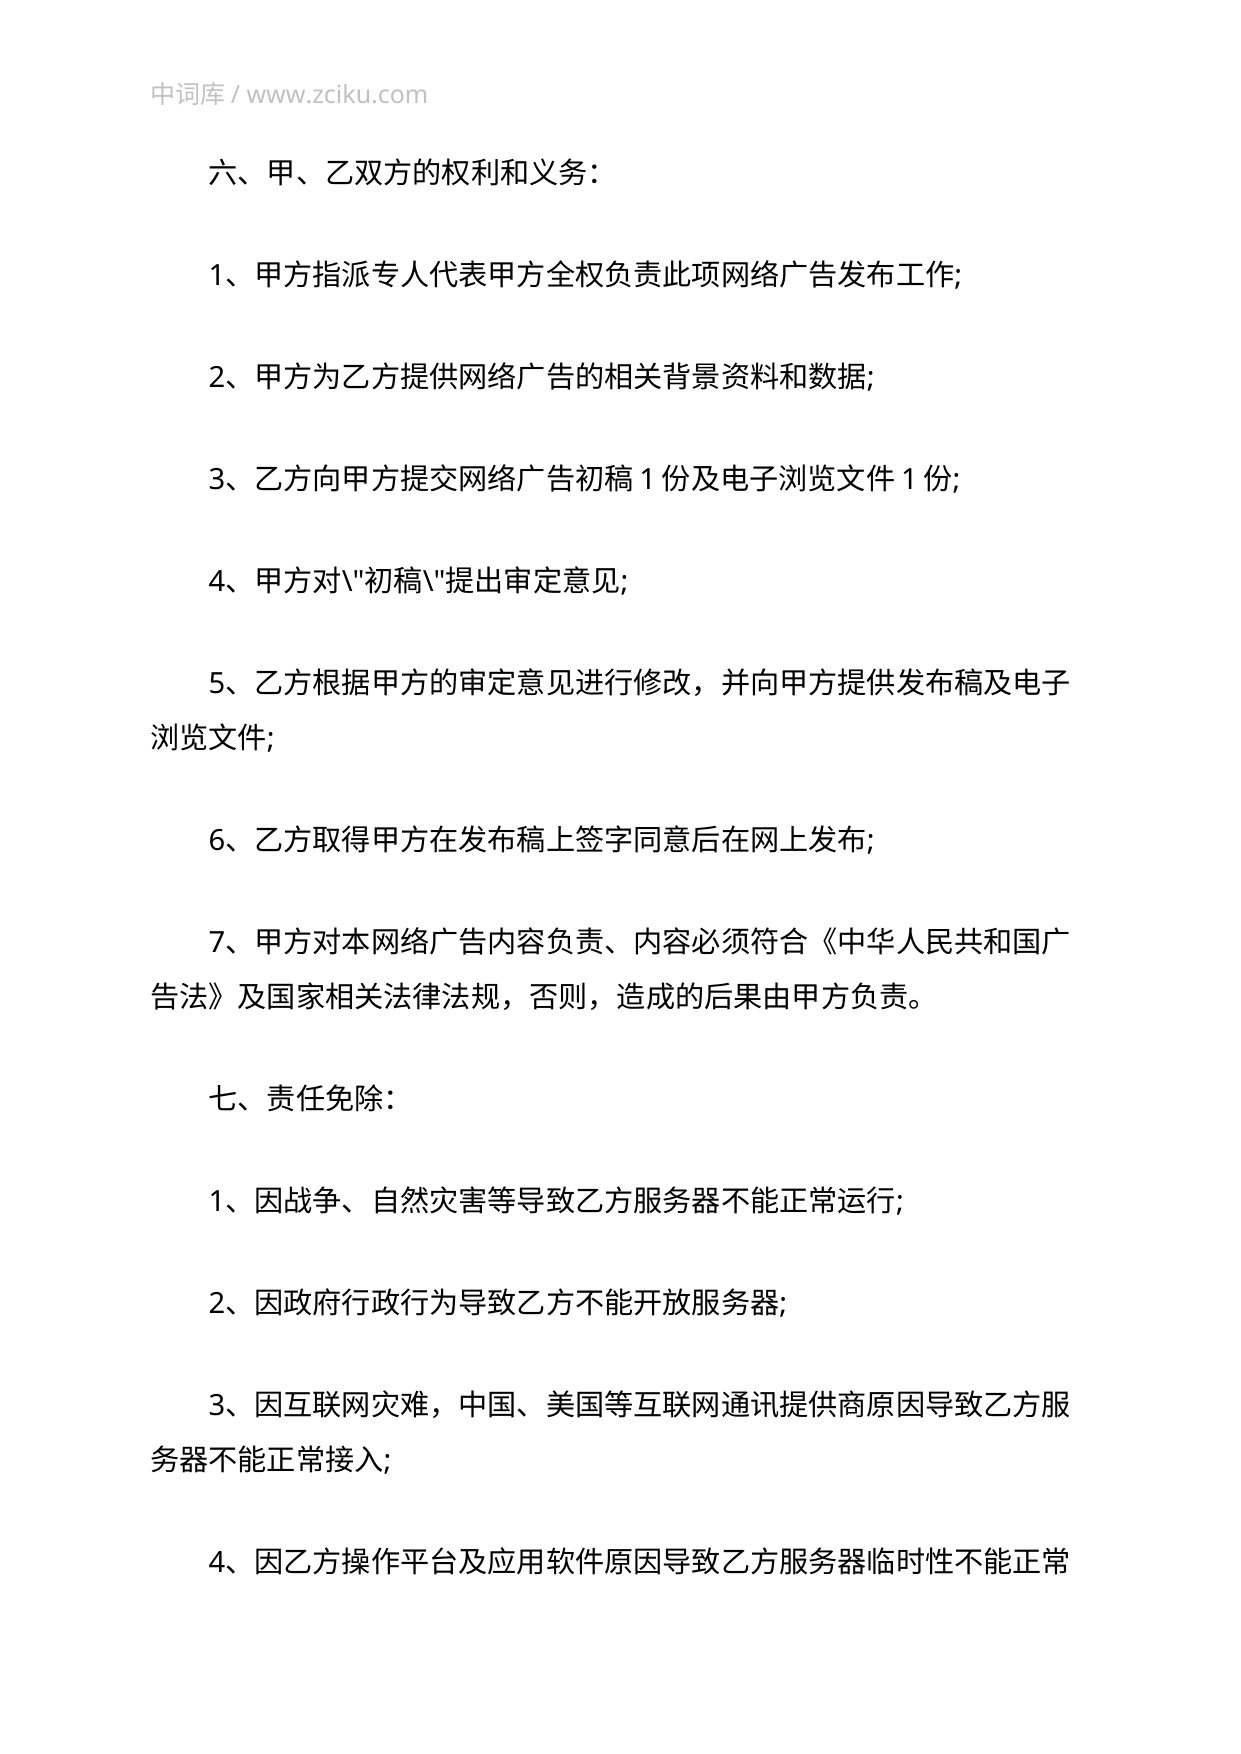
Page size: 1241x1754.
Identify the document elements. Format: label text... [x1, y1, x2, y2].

text 6、乙方取得甲方在发布稿上签字同意后在网上发布; [150, 817, 1090, 859]
text 六、甲、乙双方的权利和义务： [150, 150, 1090, 192]
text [150, 1538, 1090, 1581]
text 5、乙方根据甲方的审定意见进行修改，并向甲方提供发布稿及电子浏览文件; [150, 660, 1090, 757]
text 七、责任免除： [150, 1075, 1090, 1118]
text 1、甲方指派专人代表甲方全权负责此项网络广告发布工作; [150, 252, 1090, 294]
text 3、因互联网灾难，中国、美国等互联网通讯提供商原因导致乙方服务器不能正常接入; [150, 1381, 1090, 1478]
text 7、甲方对本网络广告内容负责、内容必须符合《中华人民共和国广告法》及国家相关法律法规，否则，造成的后果由甲方负责。 [150, 919, 1090, 1016]
text 2、因政府行政行为导致乙方不能开放服务器; [150, 1279, 1090, 1322]
text 2、甲方为乙方提供网络广告的相关背景资料和数据; [150, 354, 1090, 396]
text 3、乙方向甲方提交网络广告初稿1份及电子浏览文件1份; [150, 456, 1090, 498]
text 4、甲方对\"初稿\"提出审定意见; [150, 558, 1090, 600]
text 1、因战争、自然灾害等导致乙方服务器不能正常运行; [150, 1177, 1090, 1219]
